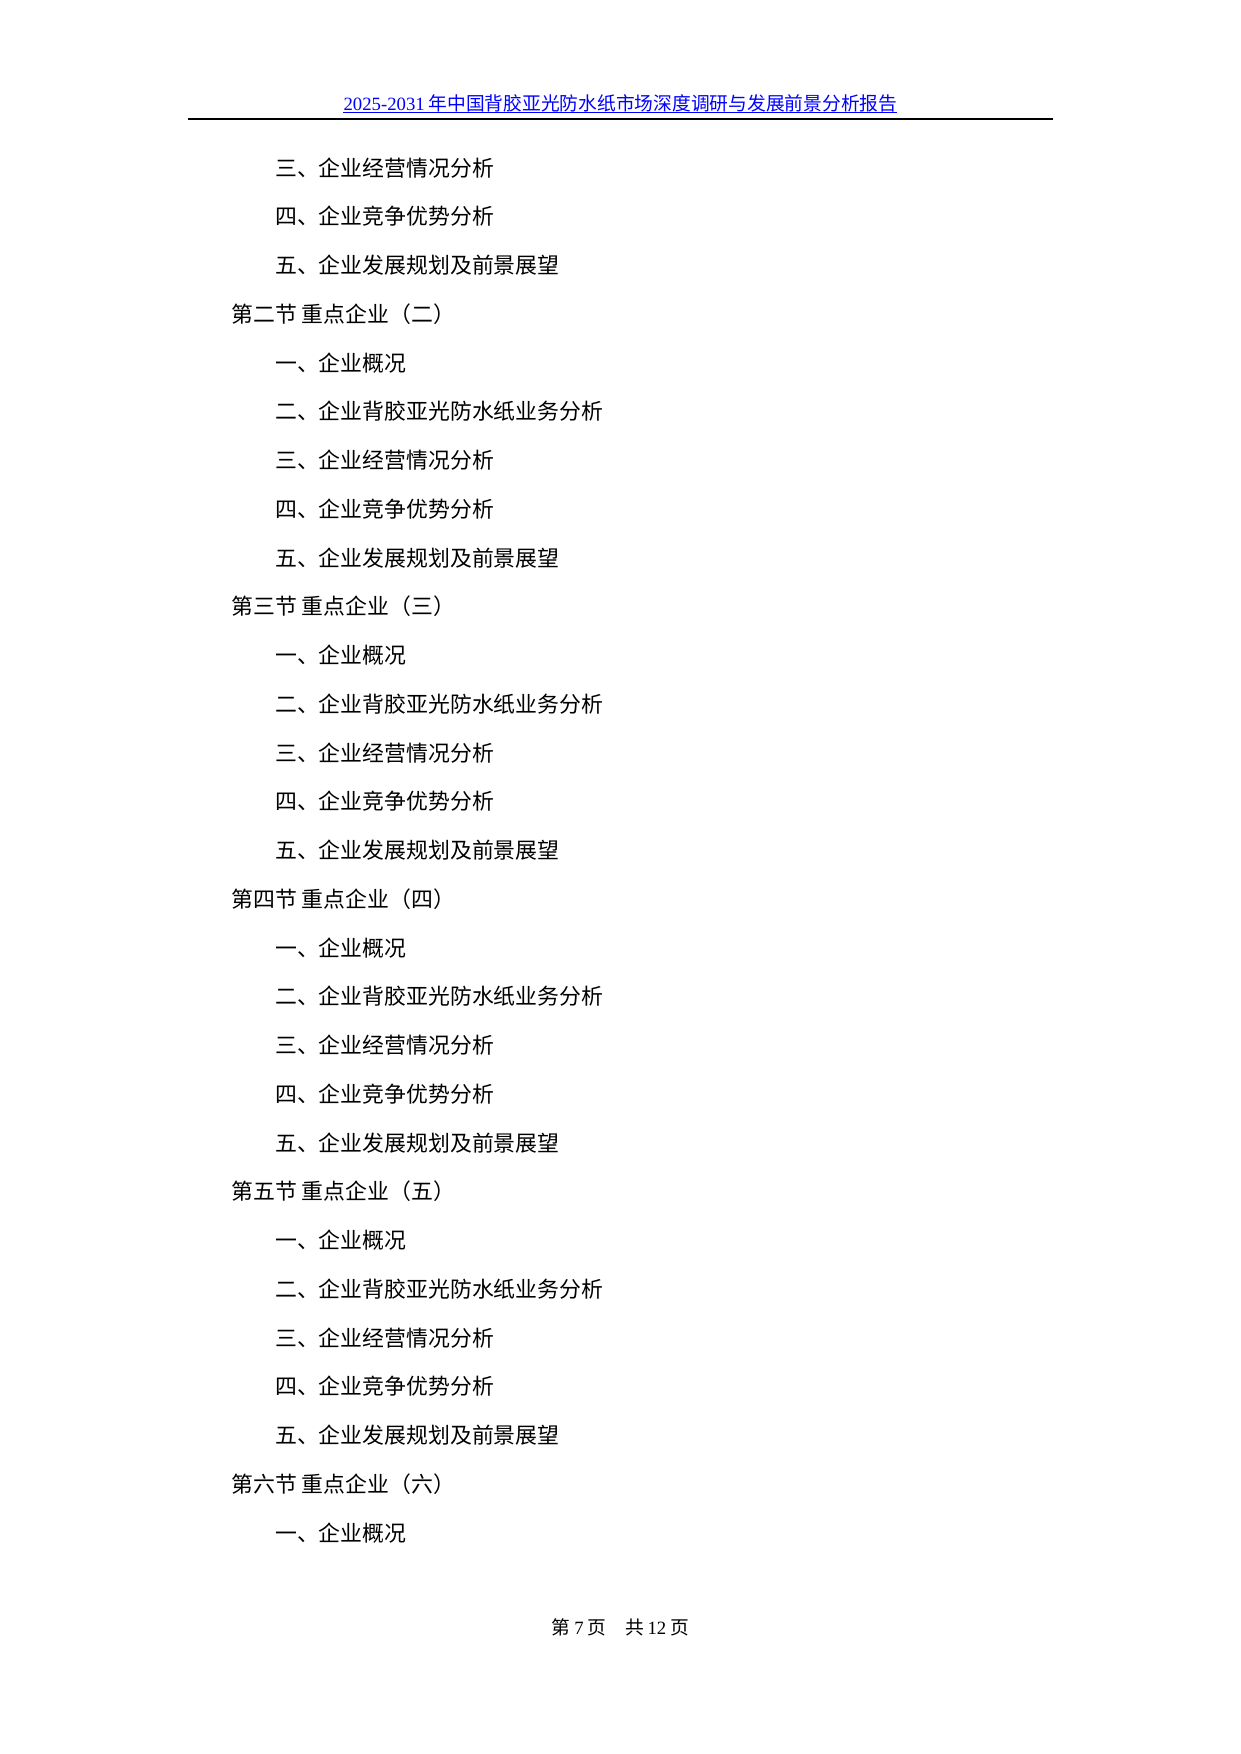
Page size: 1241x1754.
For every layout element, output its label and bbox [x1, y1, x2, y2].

text [187, 150, 1053, 1548]
